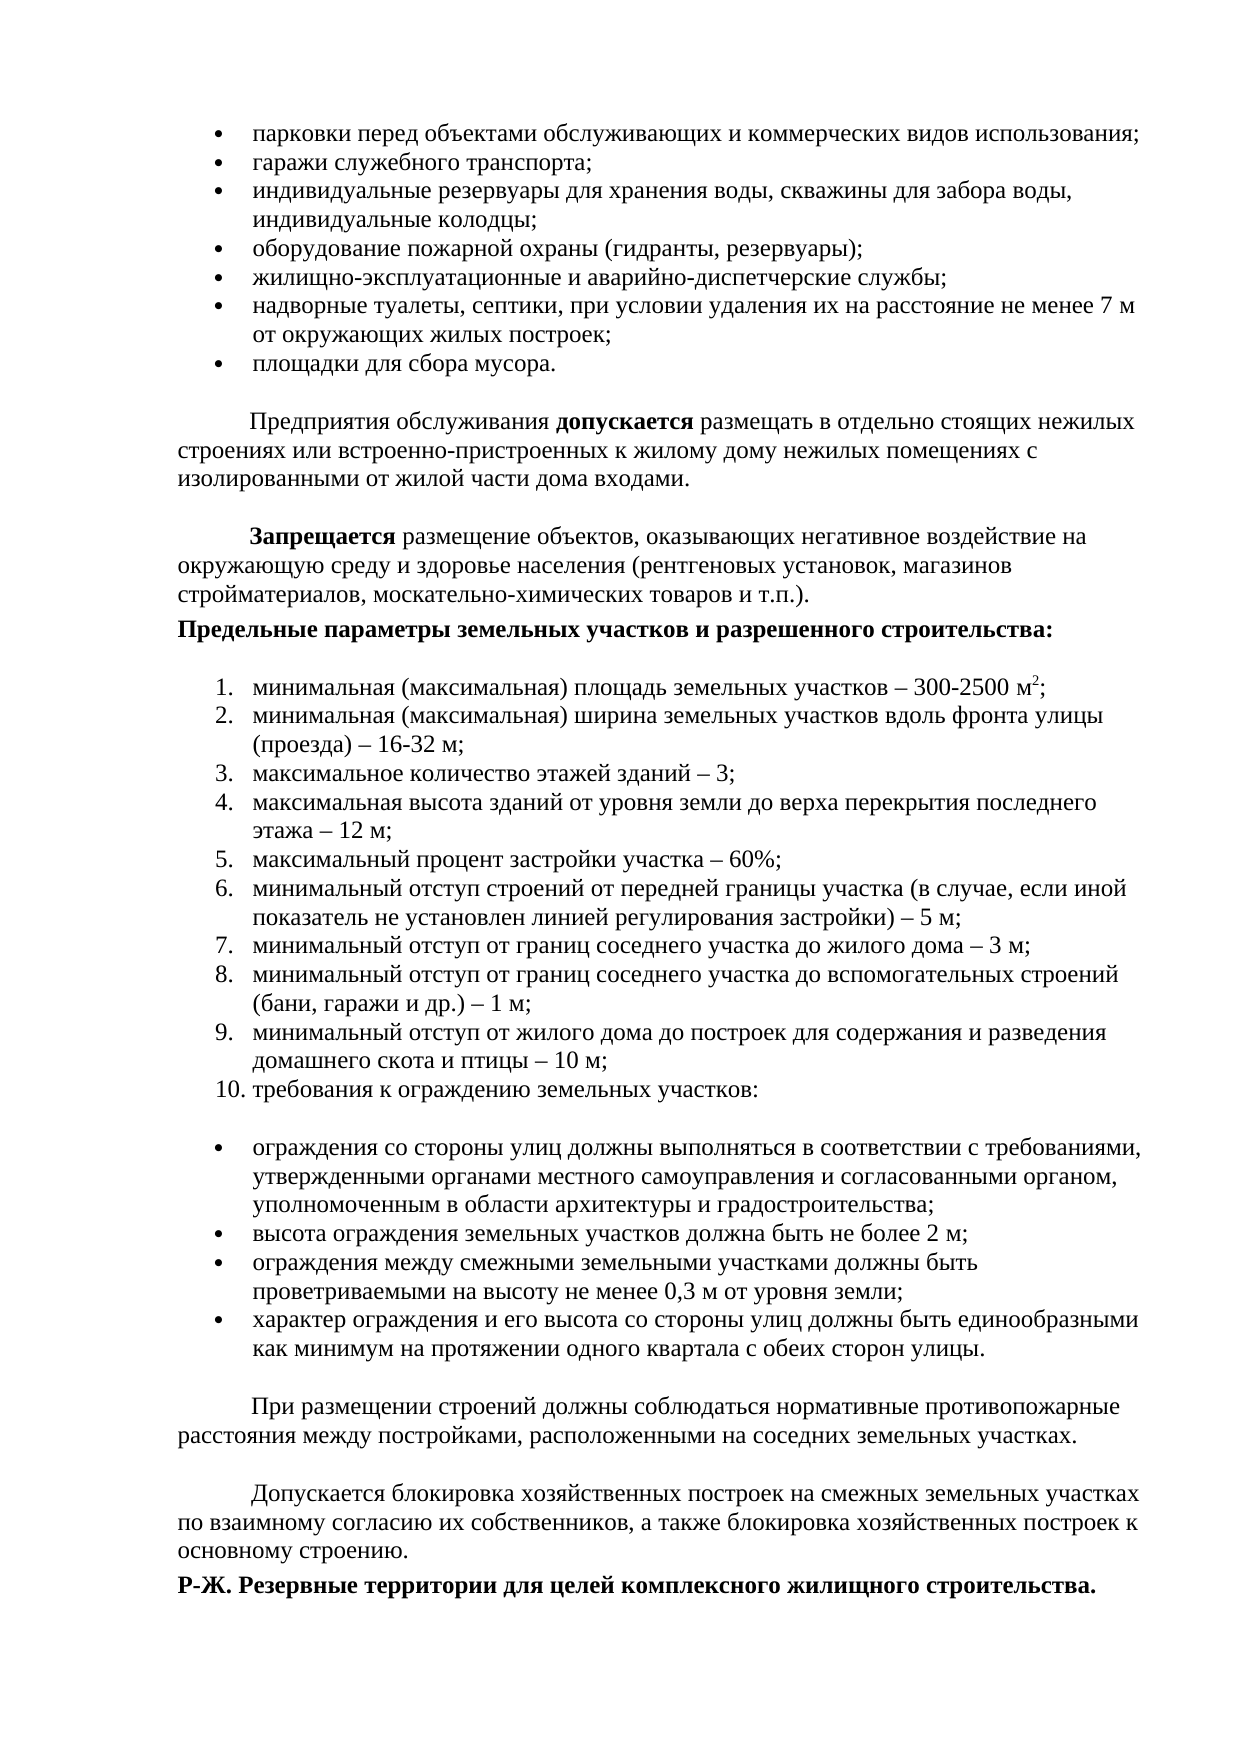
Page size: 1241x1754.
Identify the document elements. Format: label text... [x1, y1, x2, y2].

list индивидуальные резервуары для хранения воды, скважины для забора воды, индивидуальные колодцы; [215, 176, 1152, 233]
list характер ограждения и его высота со стороны улиц должны быть единообразными как минимум на протяжении одного квартала с обеих сторон улицы. [215, 1304, 1152, 1362]
text Р-Ж. Резервные территории для целей комплексного жилищного строительства. [177, 1570, 1152, 1599]
text Запрещается размещение объектов, оказывающих негативное воздействие на окружающую среду и здоровье населения (рентгеновых установок, магазинов стройматериалов, москательно-химических товаров и т.п.). [177, 521, 1152, 608]
list высота ограждения земельных участков должна быть не более 2 м; [215, 1218, 1152, 1247]
list надворные туалеты, септики, при условии удаления их на расстояние не менее 7 м от окружающих жилых построек; [215, 291, 1152, 348]
list площадки для сбора мусора. [215, 348, 1152, 377]
list максимальный процент застройки участка – 60%; [215, 844, 1152, 873]
text При размещении строений должны соблюдаться нормативные противопожарные расстояния между постройками, расположенными на соседних земельных участках. [177, 1391, 1152, 1449]
list минимальная (максимальная) площадь земельных участков – 300-2500 м2; [215, 672, 1152, 700]
text Допускается блокировка хозяйственных построек на смежных земельных участках по взаимному согласию их собственников, а также блокировка хозяйственных построек к основному строению. [177, 1478, 1152, 1564]
list жилищно-эксплуатационные и аварийно-диспетчерские службы; [215, 262, 1152, 291]
list ограждения со стороны улиц должны выполняться в соответствии с требованиями, утвержденными органами местного самоуправления и согласованными органом, уполномоченным в области архитектуры и градостроительства; [215, 1132, 1152, 1218]
list максимальное количество этажей зданий – 3; [215, 758, 1152, 787]
list минимальный отступ от границ соседнего участка до жилого дома – 3 м; [215, 930, 1152, 959]
list требования к ограждению земельных участков: [215, 1074, 1152, 1103]
list максимальная высота зданий от уровня земли до верха перекрытия последнего этажа – 12 м; [215, 787, 1152, 844]
list оборудование пожарной охраны (гидранты, резервуары); [215, 233, 1152, 262]
list минимальный отступ строений от передней границы участка (в случае, если иной показатель не установлен линией регулирования застройки) – 5 м; [215, 873, 1152, 930]
list минимальный отступ от границ соседнего участка до вспомогательных строений (бани, гаражи и др.) – 1 м; [215, 959, 1152, 1017]
list минимальный отступ от жилого дома до построек для содержания и разведения домашнего скота и птицы – 10 м; [215, 1017, 1152, 1074]
text Предприятия обслуживания допускается размещать в отдельно стоящих нежилых строениях или встроенно-пристроенных к жилому дому нежилых помещениях с изолированными от жилой части дома входами. [177, 406, 1152, 492]
list ограждения между смежными земельными участками должны быть проветриваемыми на высоту не менее 0,3 м от уровня земли; [215, 1247, 1152, 1304]
list парковки перед объектами обслуживающих и коммерческих видов использования; [215, 118, 1152, 147]
text Предельные параметры земельных участков и разрешенного строительства: [177, 614, 1152, 642]
list минимальная (максимальная) ширина земельных участков вдоль фронта улицы (проезда) – 16-32 м; [215, 700, 1152, 758]
list гаражи служебного транспорта; [215, 147, 1152, 176]
